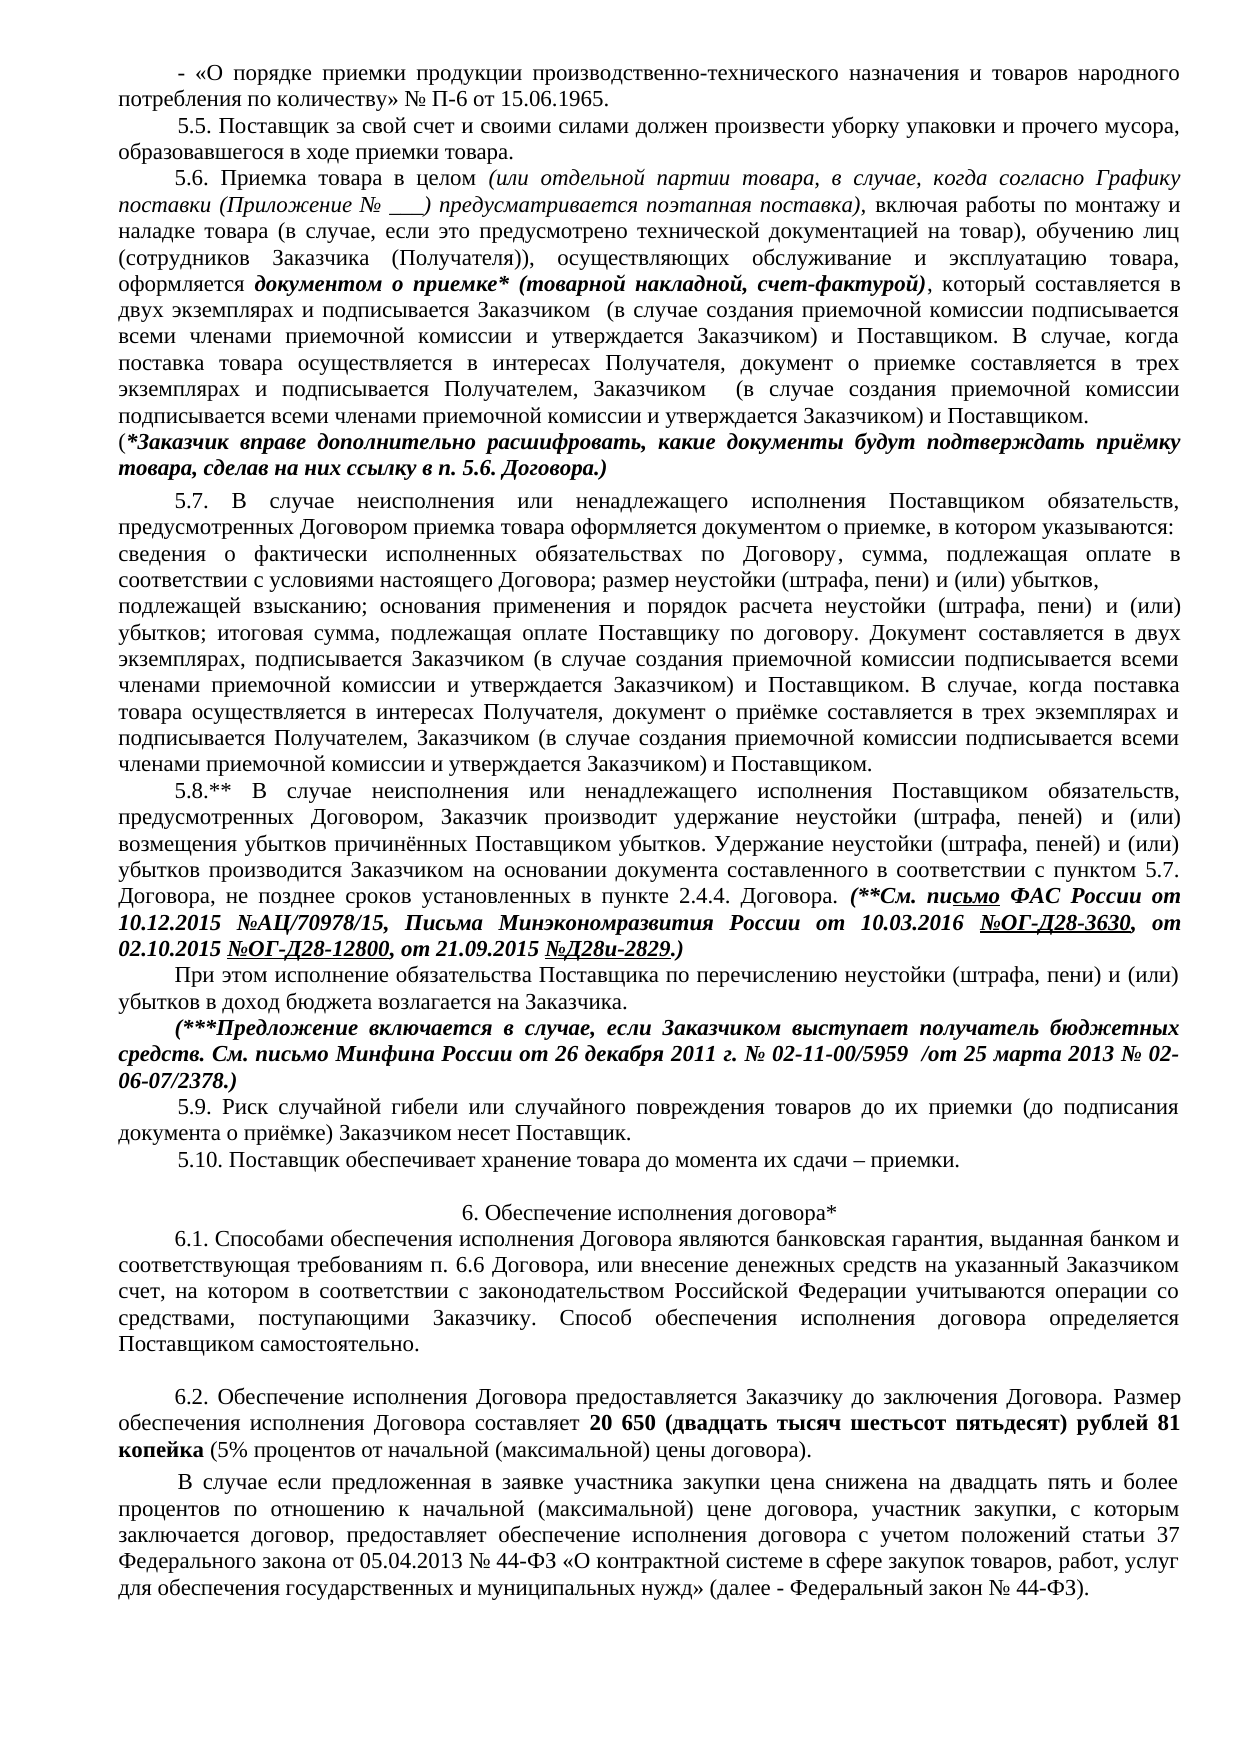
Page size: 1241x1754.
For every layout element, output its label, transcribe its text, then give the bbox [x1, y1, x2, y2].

text сведения о фактически исполненных обязательствах по Договору, сумма, подлежащая оплате в соответствии с условиями настоящего Договора; размер неустойки (штрафа, пени) и (или) убытков, [118, 540, 1181, 592]
text 5.6. Приемка товара в целом (или отдельной партии товара, в случае, когда согласно Графику поставки (Приложение № ___) предусматривается поэтапная поставка), включая работы по монтажу и наладке товара (в случае, если это предусмотрено технической документацией на товар), обучению лиц (сотрудников Заказчика (Получателя)), осуществляющих обслуживание и эксплуатацию товара, оформляется документом о приемке* (товарной накладной, счет-фактурой), который составляется в двух экземплярах и подписывается Заказчиком (в случае создания приемочной комиссии подписывается всеми членами приемочной комиссии и утверждается Заказчиком) и Поставщиком. В случае, когда поставка товара осуществляется в интересах Получателя, документ о приемке составляется в трех экземплярах и подписывается Получателем, Заказчиком (в случае создания приемочной комиссии подписывается всеми членами приемочной комиссии и утверждается Заказчиком) и Поставщиком. [118, 164, 1181, 428]
text В случае если предложенная в заявке участника закупки цена снижена на двадцать пять и более процентов по отношению к начальной (максимальной) цене договора, участник закупки, с которым заключается договор, предоставляет обеспечение исполнения договора с учетом положений статьи 37 Федерального закона от 05.04.2013 № 44-ФЗ «О контрактной системе в сфере закупок товаров, работ, услуг для обеспечения государственных и муниципальных нужд» (далее - Федеральный закон № 44-ФЗ). [118, 1468, 1181, 1600]
text 5.10. Поставщик обеспечивает хранение товара до момента их сдачи – приемки. [118, 1146, 1181, 1172]
text (*Заказчик вправе дополнительно расшифровать, какие документы будут подтверждать приёмку товара, сделав на них ссылку в п. 5.6. Договора.) [118, 428, 1181, 481]
text 6. Обеспечение исполнения договора* [118, 1198, 1181, 1225]
text подлежащей взысканию; основания применения и порядок расчета неустойки (штрафа, пени) и (или) убытков; итоговая сумма, подлежащая оплате Поставщику по договору. Документ составляется в двух экземплярах, подписывается Заказчиком (в случае создания приемочной комиссии подписывается всеми членами приемочной комиссии и утверждается Заказчиком) и Поставщиком. В случае, когда поставка товара осуществляется в интересах Получателя, документ о приёмке составляется в трех экземплярах и подписывается Получателем, Заказчиком (в случае создания приемочной комиссии подписывается всеми членами приемочной комиссии и утверждается Заказчиком) и Поставщиком. [118, 592, 1181, 777]
text - «О порядке приемки продукции производственно-технического назначения и товаров народного потребления по количеству» № П-6 от 15.06.1965. [118, 59, 1181, 112]
text При этом исполнение обязательства Поставщика по перечислению неустойки (штрафа, пени) и (или) убытков в доход бюджета возлагается на Заказчика. [118, 961, 1181, 1014]
text 6.1. Способами обеспечения исполнения Договора являются банковская гарантия, выданная банком и соответствующая требованиям п. 6.6 Договора, или внесение денежных средств на указанный Заказчиком счет, на котором в соответствии с законодательством Российской Федерации учитываются операции со средствами, поступающими Заказчику. Способ обеспечения исполнения договора определяется Поставщиком самостоятельно. [118, 1225, 1181, 1357]
text 5.5. Поставщик за свой счет и своими силами должен произвести уборку упаковки и прочего мусора, образовавшегося в ходе приемки товара. [118, 112, 1181, 164]
text 6.2. Обеспечение исполнения Договора предоставляется Заказчику до заключения Договора. Размер обеспечения исполнения Договора составляет 20 650 (двадцать тысяч шестьсот пятьдесят) рублей 81 копейка (5% процентов от начальной (максимальной) цены договора). [118, 1383, 1181, 1462]
text 5.8.** В случае неисполнения или ненадлежащего исполнения Поставщиком обязательств, предусмотренных Договором, Заказчик производит удержание неустойки (штрафа, пеней) и (или) возмещения убытков причинённых Поставщиком убытков. Удержание неустойки (штрафа, пеней) и (или) убытков производится Заказчиком на основании документа составленного в соответствии с пунктом 5.7. Договора, не позднее сроков установленных в пункте 2.4.4. Договора. (**См. письмо ФАС России от 10.12.2015 №АЦ/70978/15, Письма Минэкономразвития России от 10.03.2016 №ОГ-Д28-3630, от 02.10.2015 №ОГ-Д28-12800, от 21.09.2015 №Д28и-2829.) [118, 777, 1181, 961]
text 5.9. Риск случайной гибели или случайного повреждения товаров до их приемки (до подписания документа о приёмке) Заказчиком несет Поставщик. [118, 1093, 1181, 1146]
text 5.7. В случае неисполнения или ненадлежащего исполнения Поставщиком обязательств, предусмотренных Договором приемка товара оформляется документом о приемке, в котором указываются: [118, 487, 1181, 540]
text (***Предложение включается в случае, если Заказчиком выступает получатель бюджетных средств. См. письмо Минфина России от 26 декабря 2011 г. № 02-11-00/5959 /от 25 марта 2013 № 02-06-07/2378.) [118, 1014, 1181, 1093]
